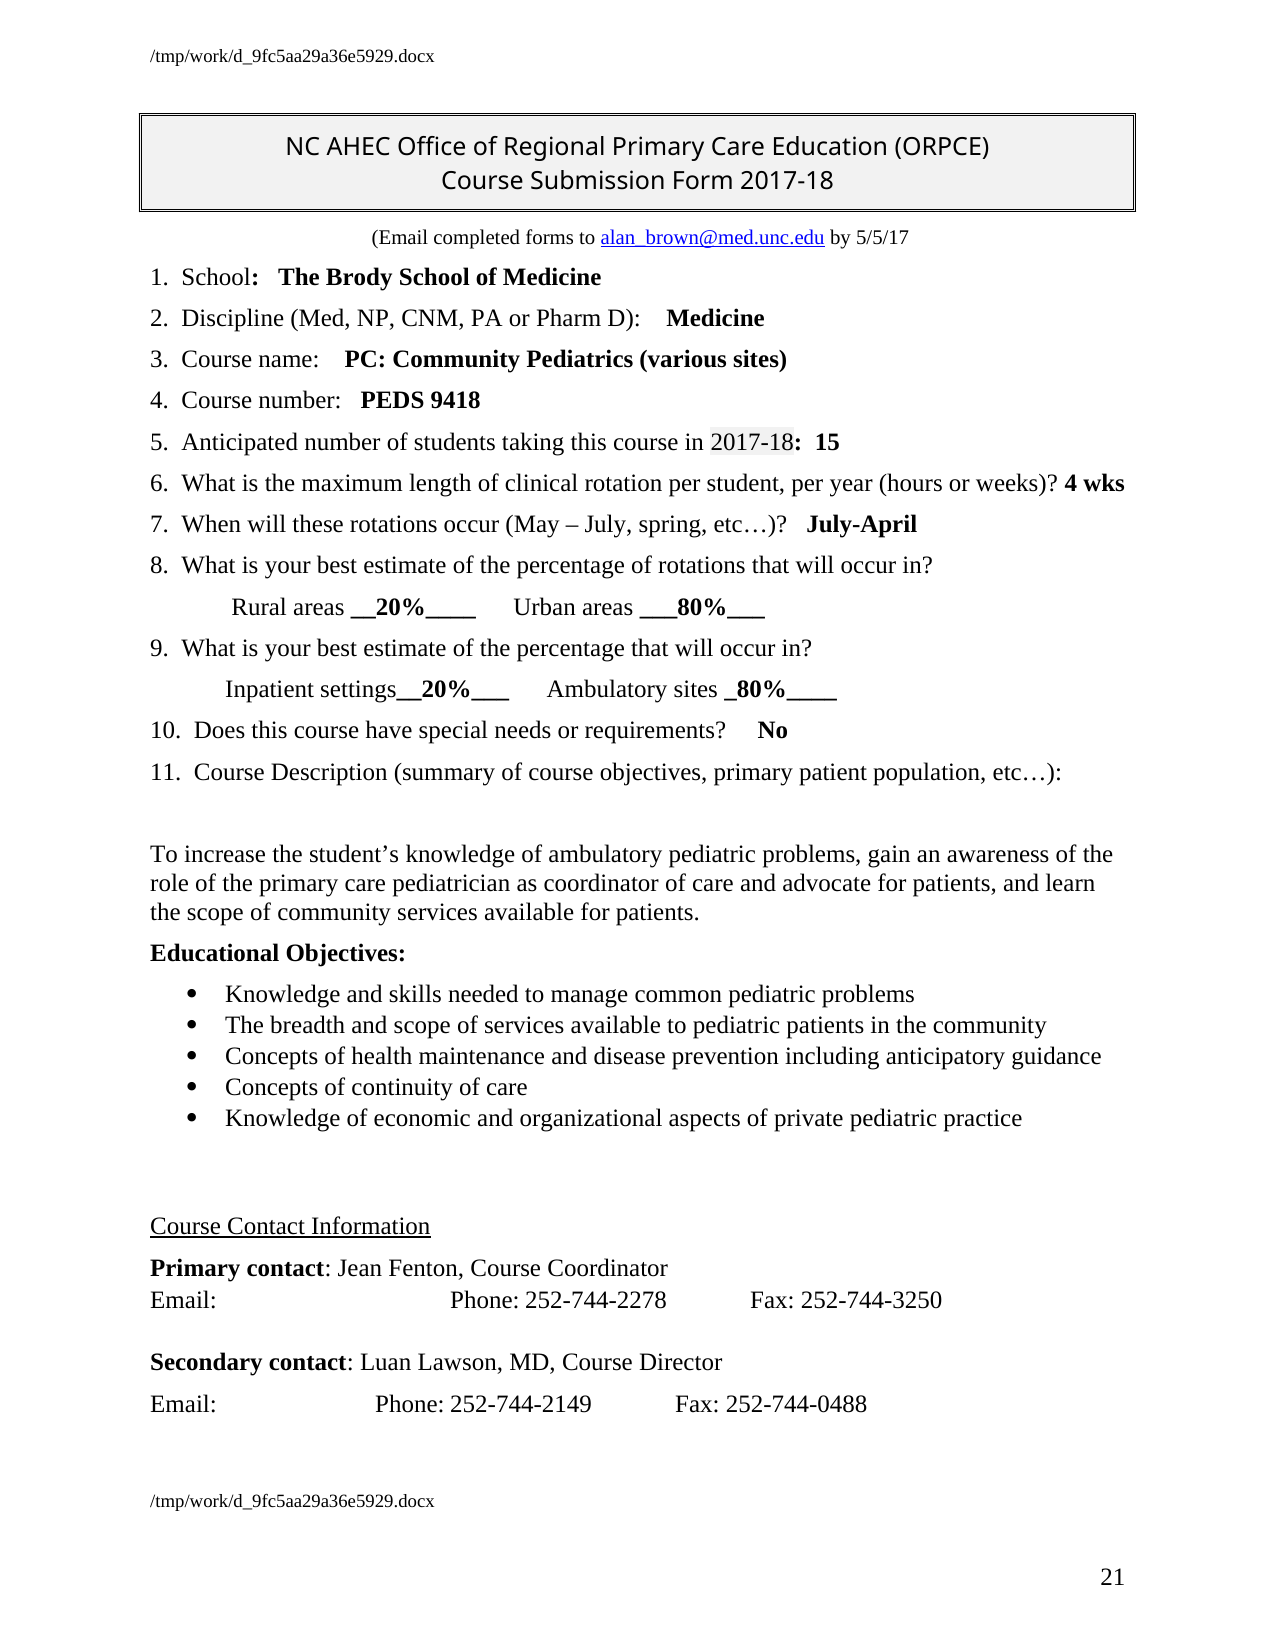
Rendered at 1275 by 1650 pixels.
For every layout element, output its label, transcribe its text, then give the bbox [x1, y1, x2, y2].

text (Email completed forms to alan_brown@med.unc.edu by 5/5/17 [150, 225, 1125, 249]
text 3. Course name: PC: Community Pediatrics (various sites) [150, 344, 1125, 373]
text 6. What is the maximum length of clinical rotation per student, per year (hours or weeks)? 4 wks [150, 468, 1125, 497]
text 8. What is your best estimate of the percentage of rotations that will occur in? [150, 550, 1125, 579]
text S:\ORPCE\2017-18\Course Submission form 2017-18.doc [150, 1490, 1125, 1511]
text Course Contact Information [150, 1211, 1125, 1240]
text Educational Objectives: [150, 938, 1125, 967]
text 9. What is your best estimate of the percentage that will occur in? [150, 633, 1125, 662]
text Rural areas __20%____ Urban areas ___80%___ [150, 592, 1125, 620]
text 4. Course number: PEDS 9418 [150, 385, 1125, 414]
text 5. Anticipated number of students taking this course in 2017-18: 15 [794, 427, 1125, 455]
list Concepts of continuity of care [187, 1072, 1125, 1101]
text To increase the student’s knowledge of ambulatory pediatric problems, gain an awareness of the role of the primary care pediatrician as coordinator of care and advocate for patients, and learn the scope of community services available for patients. [150, 839, 1125, 925]
text Inpatient settings__20%___ Ambulatory sites _80%____ [150, 674, 1125, 703]
text 2. Discipline (Med, NP, CNM, PA or Pharm D): Medicine [150, 303, 1125, 332]
text Primary contact: Jean Fenton, Course Coordinator [150, 1253, 1125, 1281]
text 7. When will these rotations occur (May – July, spring, etc…)? July-April [150, 509, 1125, 538]
list The breadth and scope of services available to pediatric patients in the community [187, 1010, 1125, 1039]
text 11. Course Description (summary of course objectives, primary patient population, etc…): [150, 757, 1125, 785]
list Knowledge and skills needed to manage common pediatric problems [187, 979, 1125, 1008]
text Email: Phone: 252-744-2278 Fax: 252-744-3250 [150, 1286, 1125, 1314]
text Course Submission Form 2017-18 [142, 147, 1133, 209]
text NC AHEC Office of Regional Primary Care Education (ORPCE) [142, 116, 1133, 147]
text 5. Anticipated number of students taking this course in 2017-18: 15 [150, 427, 710, 455]
text 1. School: The Brody School of Medicine [150, 262, 1125, 290]
text Secondary contact: Luan Lawson, MD, Course Director [150, 1319, 1125, 1376]
list Concepts of health maintenance and disease prevention including anticipatory guidance [187, 1041, 1125, 1070]
text Email: Phone: 252-744-2149 Fax: 252-744-0488 [150, 1389, 1125, 1417]
text S:\ORPCE\2017-18\Course Submission form 2017-18.doc [150, 45, 1125, 67]
text 10. Does this course have special needs or requirements? No [150, 715, 1125, 744]
list Knowledge of economic and organizational aspects of private pediatric practice [187, 1103, 1125, 1132]
